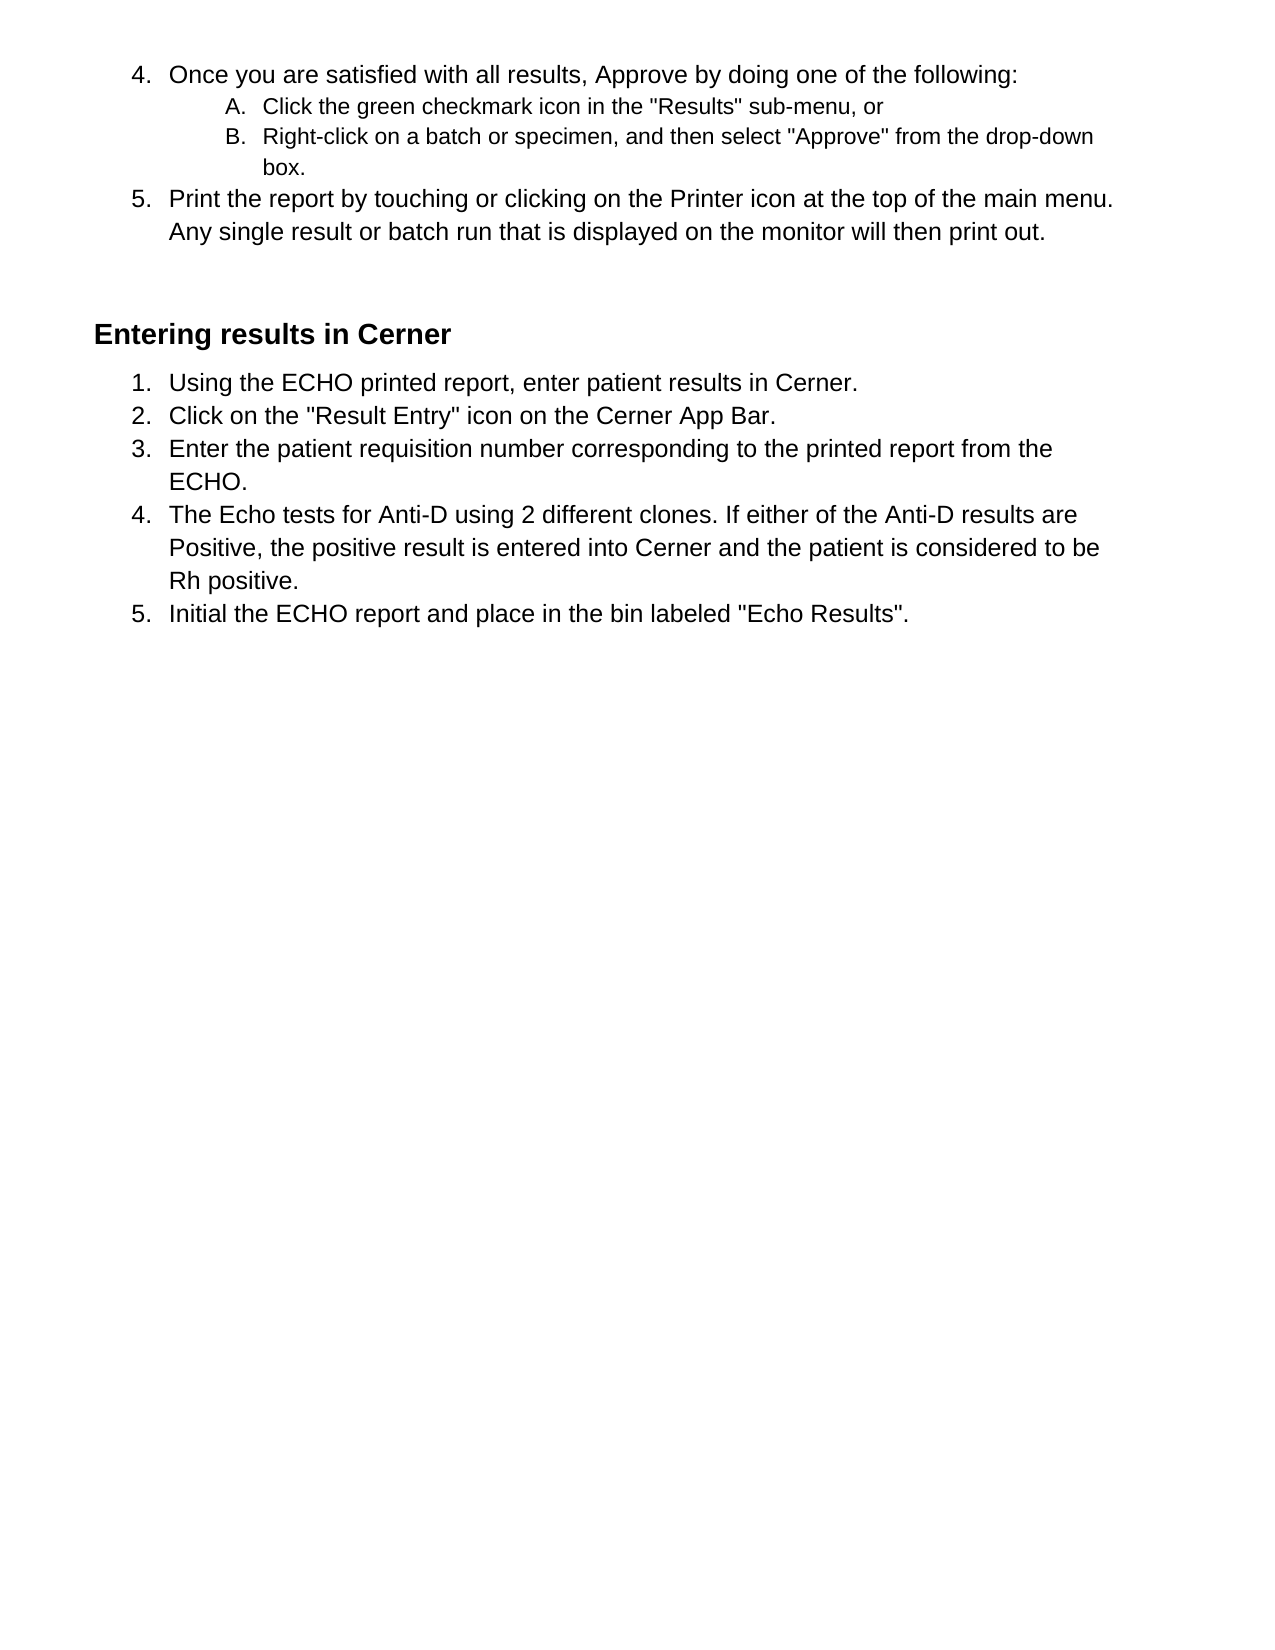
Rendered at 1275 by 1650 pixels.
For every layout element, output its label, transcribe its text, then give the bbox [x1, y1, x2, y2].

list Click on the "Result Entry" icon on the Cerner App Bar. [131, 401, 1125, 430]
list Print the report by touching or clicking on the Printer icon at the top of the main menu. Any single result or batch run that is displayed on the monitor will then print out. [131, 184, 1125, 245]
list Once you are satisfied with all results, Approve by doing one of the following: [131, 60, 1125, 89]
subtitle Entering results in Cerner [94, 317, 1125, 351]
list Right-click on a batch or specimen, and then select "Approve" from the drop-down box. [225, 123, 1125, 180]
list The Echo tests for Anti-D using 2 different clones. If either of the Anti-D results are Positive, the positive result is entered into Cerner and the patient is considered to be Rh positive. [131, 500, 1125, 595]
list Enter the patient requisition number corresponding to the printed report from the ECHO. [131, 434, 1125, 496]
list Click the green checkmark icon in the "Results" sub-menu, or [225, 93, 1125, 119]
list Initial the ECHO report and place in the bin labeled "Echo Results". [131, 599, 1125, 628]
list Using the ECHO printed report, enter patient results in Cerner. [131, 368, 1125, 397]
